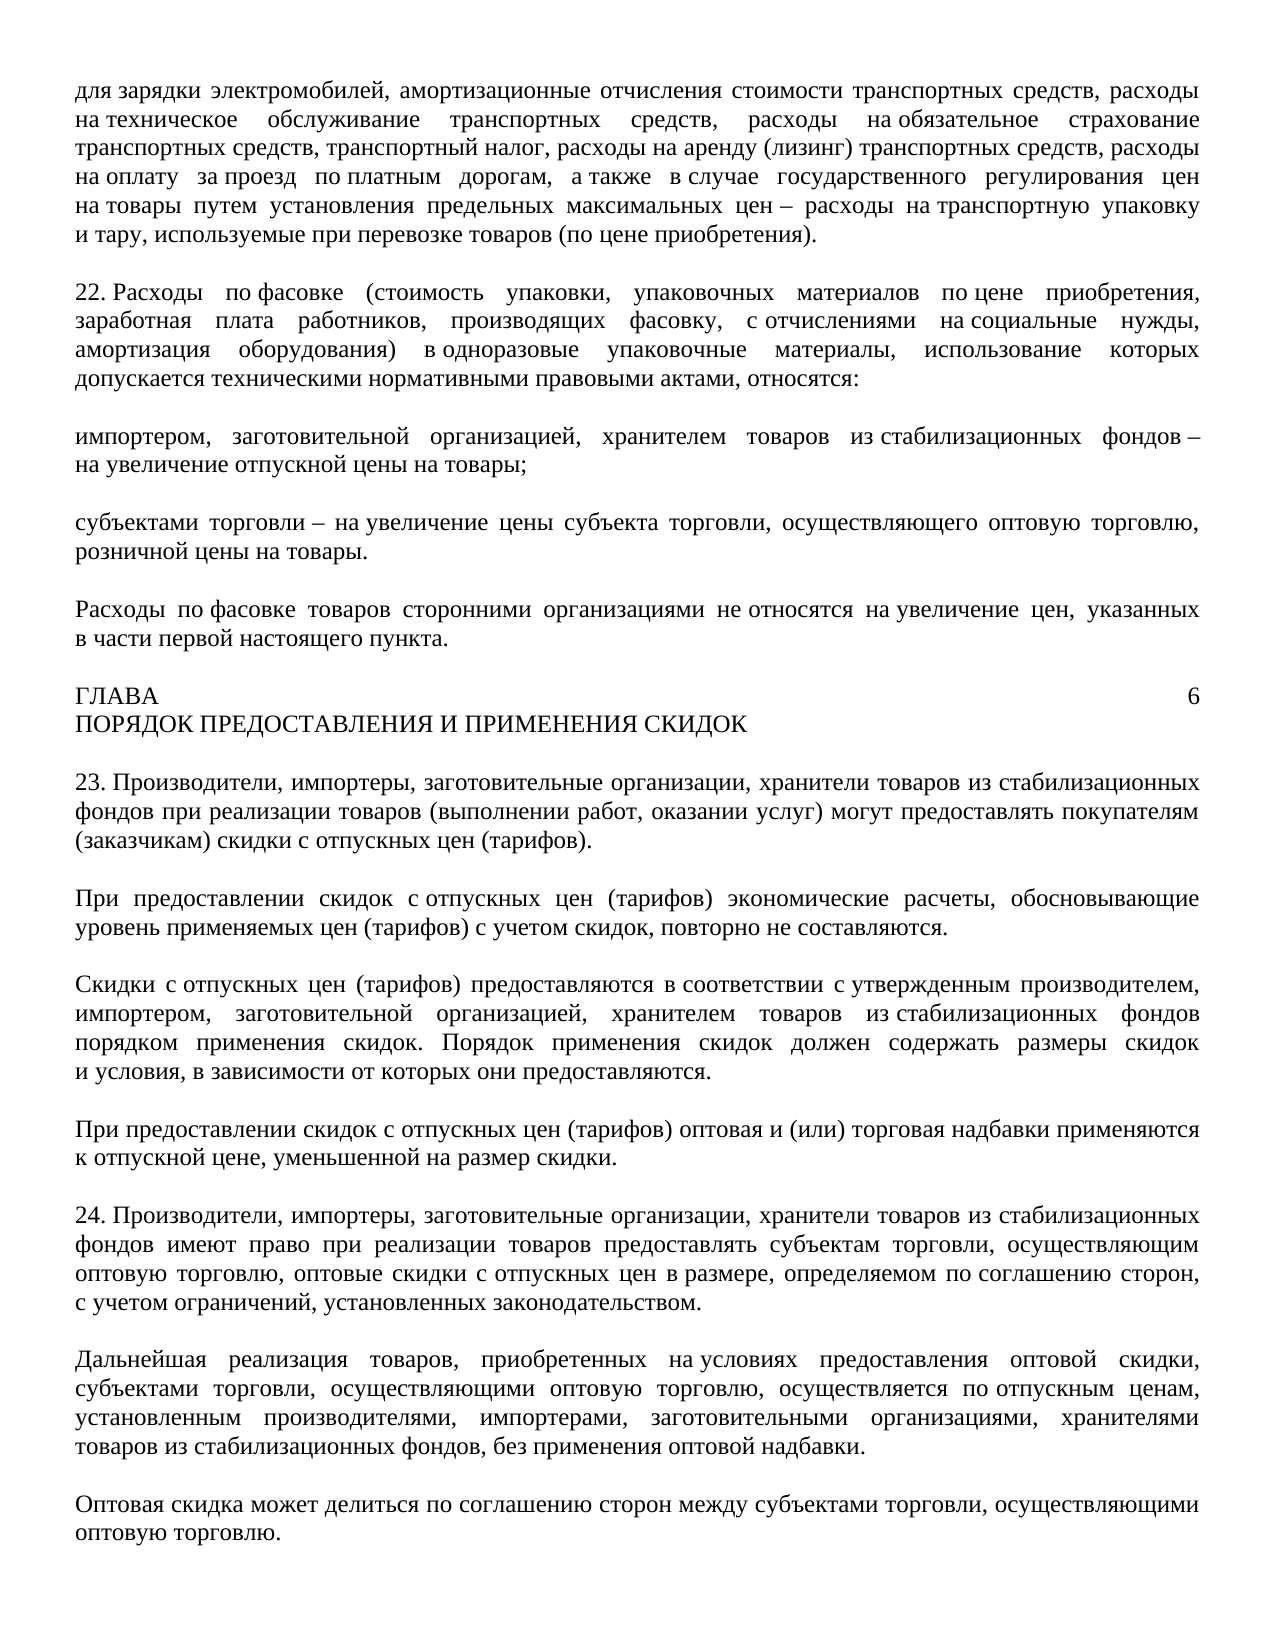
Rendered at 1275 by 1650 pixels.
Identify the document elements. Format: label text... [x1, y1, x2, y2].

text Оптовая скидка может делиться по соглашению сторон между субъектами торговли, осуществляющими оптовую торговлю. [75, 1489, 1200, 1546]
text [75, 75, 1200, 247]
text При предоставлении скидок с отпускных цен (тарифов) экономические расчеты, обосновывающие уровень применяемых цен (тарифов) с учетом скидок, повторно не составляются. [75, 883, 1200, 940]
text Скидки с отпускных цен (тарифов) предоставляются в соответствии с утвержденным производителем, импортером, заготовительной организацией, хранителем товаров из стабилизационных фондов порядком применения скидок. Порядок применения скидок должен содержать размеры скидок и условия, в зависимости от которых они предоставляются. [75, 969, 1200, 1084]
text 23. Производители, импортеры, заготовительные организации, хранители товаров из стабилизационных фондов при реализации товаров (выполнении работ, оказании услуг) могут предоставлять покупателям (заказчикам) скидки с отпускных цен (тарифов). [75, 767, 1200, 854]
text ГЛАВА 6 ПОРЯДОК ПРЕДОСТАВЛЕНИЯ И ПРИМЕНЕНИЯ СКИДОК [75, 681, 1200, 738]
text импортером, заготовительной организацией, хранителем товаров из стабилизационных фондов – на увеличение отпускной цены на товары; [75, 421, 1200, 478]
text 24. Производители, импортеры, заготовительные организации, хранители товаров из стабилизационных фондов имеют право при реализации товаров предоставлять субъектам торговли, осуществляющим оптовую торговлю, оптовые скидки с отпускных цен в размере, определяемом по соглашению сторон, с учетом ограничений, установленных законодательством. [75, 1200, 1200, 1315]
text Расходы по фасовке товаров сторонними организациями не относятся на увеличение цен, указанных в части первой настоящего пункта. [75, 594, 1200, 652]
text Дальнейшая реализация товаров, приобретенных на условиях предоставления оптовой скидки, субъектами торговли, осуществляющими оптовую торговлю, осуществляется по отпускным ценам, установленным производителями, импортерами, заготовительными организациями, хранителями товаров из стабилизационных фондов, без применения оптовой надбавки. [75, 1344, 1200, 1459]
text При предоставлении скидок с отпускных цен (тарифов) оптовая и (или) торговая надбавки применяются к отпускной цене, уменьшенной на размер скидки. [75, 1114, 1200, 1171]
text субъектами торговли – на увеличение цены субъекта торговли, осуществляющего оптовую торговлю, розничной цены на товары. [75, 507, 1200, 565]
text 22. Расходы по фасовке (стоимость упаковки, упаковочных материалов по цене приобретения, заработная плата работников, производящих фасовку, с отчислениями на социальные нужды, амортизация оборудования) в одноразовые упаковочные материалы, использование которых допускается техническими нормативными правовыми актами, относятся: [75, 277, 1200, 392]
